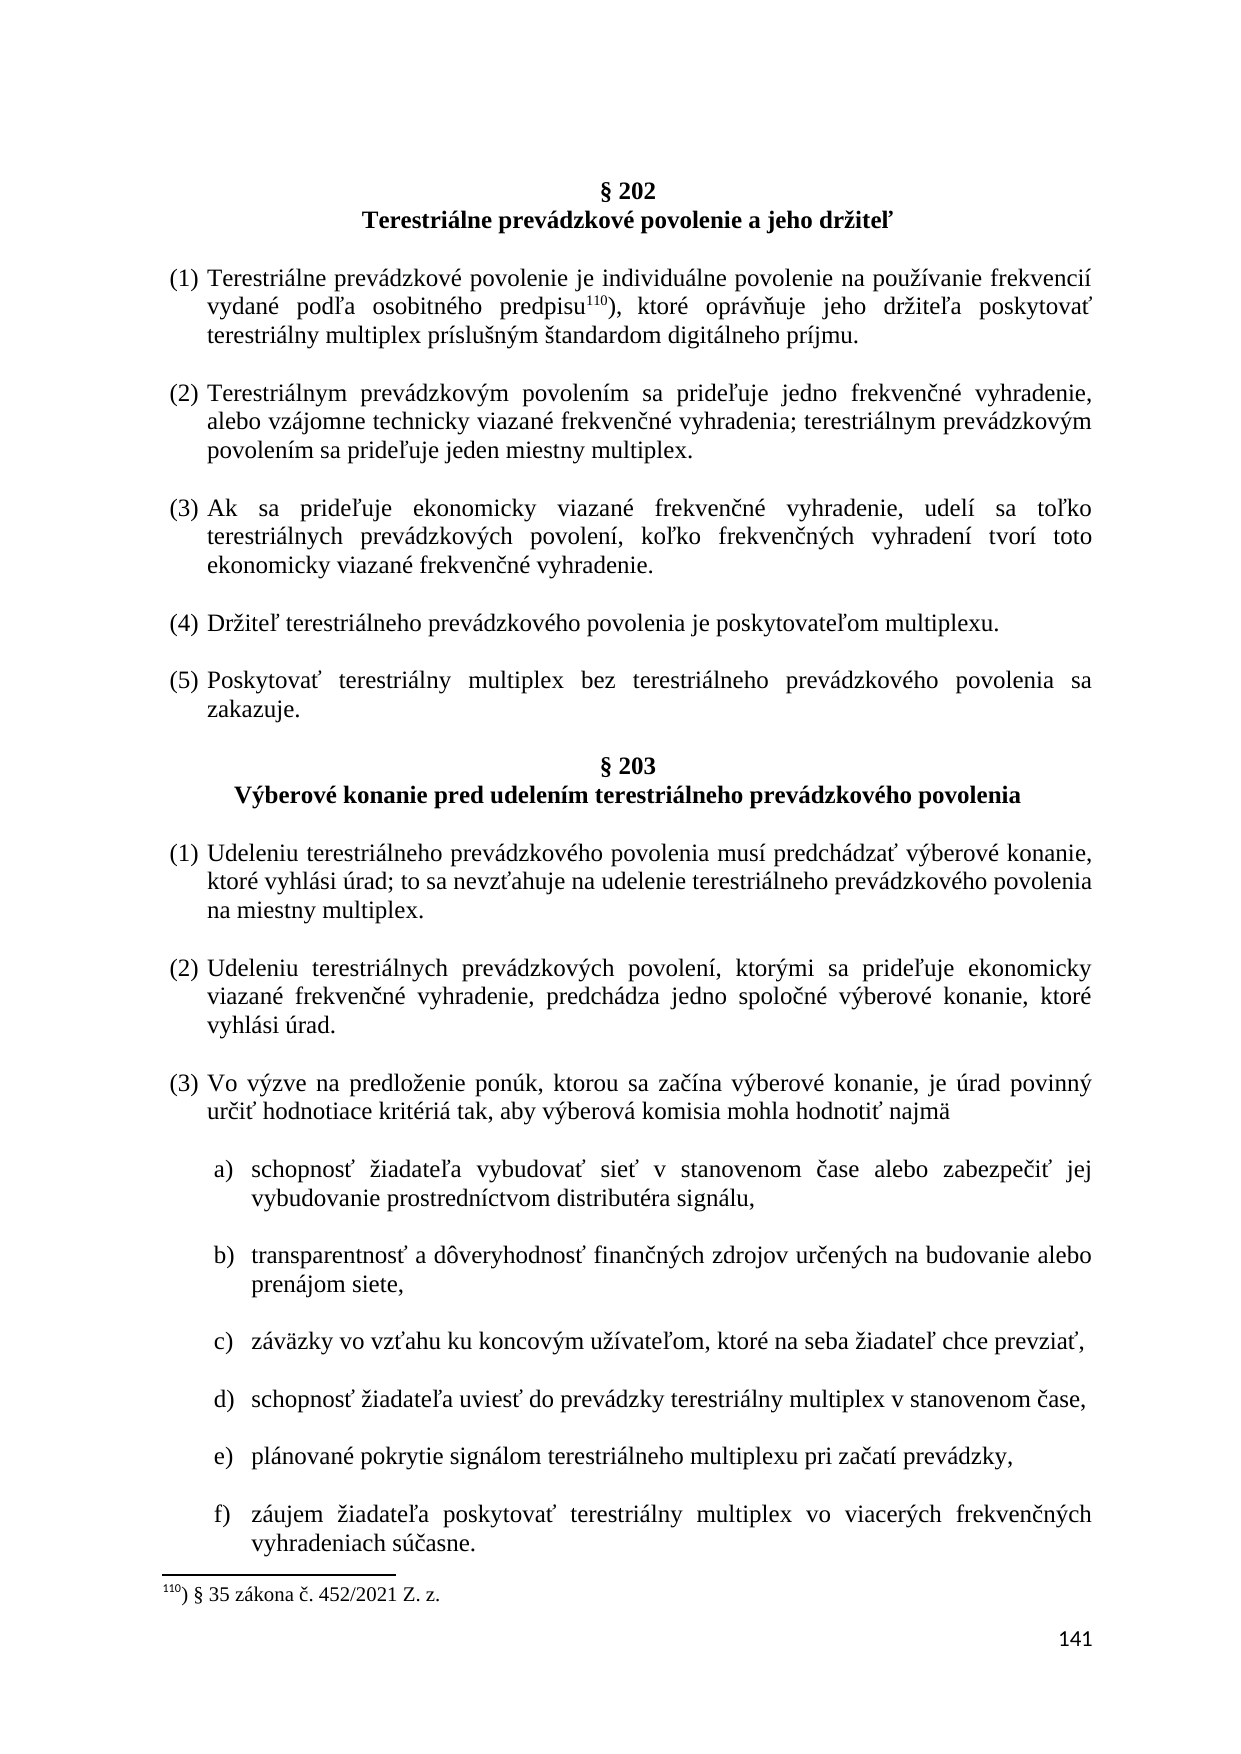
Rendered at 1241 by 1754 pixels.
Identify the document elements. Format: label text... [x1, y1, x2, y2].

list Ak sa prideľuje ekonomicky viazané frekvenčné vyhradenie, udelí sa toľko terestriálnych prevádzkových povolení, koľko frekvenčných vyhradení tvorí toto ekonomicky viazané frekvenčné vyhradenie. [169, 493, 1093, 579]
text § 203 [162, 751, 1093, 780]
text Výberové konanie pred udelením terestriálneho prevádzkového povolenia [162, 780, 1093, 809]
list záujem žiadateľa poskytovať terestriálny multiplex vo viacerých frekvenčných vyhradeniach súčasne. [214, 1499, 1093, 1556]
list Držiteľ terestriálneho prevádzkového povolenia je poskytovateľom multiplexu. [169, 608, 1093, 636]
text Terestriálne prevádzkové povolenie a jeho držiteľ [162, 205, 1093, 234]
list záväzky vo vzťahu ku koncovým užívateľom, ktoré na seba žiadateľ chce prevziať, [214, 1326, 1093, 1355]
list schopnosť žiadateľa vybudovať sieť v stanovenom čase alebo zabezpečiť jej vybudovanie prostredníctvom distributéra signálu, [214, 1154, 1093, 1211]
list Udeleniu terestriálneho prevádzkového povolenia musí predchádzať výberové konanie, ktoré vyhlási úrad; to sa nevzťahuje na udelenie terestriálneho prevádzkového povolenia na miestny multiplex. [169, 838, 1093, 924]
text § 202 [162, 176, 1093, 205]
list transparentnosť a dôveryhodnosť finančných zdrojov určených na budovanie alebo prenájom siete, [214, 1240, 1093, 1298]
list Terestriálne prevádzkové povolenie je individuálne povolenie na používanie frekvencií vydané podľa osobitného predpisu), ktoré oprávňuje jeho držiteľa poskytovať terestriálny multiplex príslušným štandardom digitálneho príjmu. [169, 263, 1093, 349]
list Terestriálnym prevádzkovým povolením sa prideľuje jedno frekvenčné vyhradenie, alebo vzájomne technicky viazané frekvenčné vyhradenia; terestriálnym prevádzkovým povolením sa prideľuje jeden miestny multiplex. [169, 378, 1093, 464]
list plánované pokrytie signálom terestriálneho multiplexu pri začatí prevádzky, [214, 1441, 1093, 1470]
list Udeleniu terestriálnych prevádzkových povolení, ktorými sa prideľuje ekonomicky viazané frekvenčné vyhradenie, predchádza jedno spoločné výberové konanie, ktoré vyhlási úrad. [169, 953, 1093, 1039]
list Vo výzve na predloženie ponúk, ktorou sa začína výberové konanie, je úrad povinný určiť hodnotiace kritériá tak, aby výberová komisia mohla hodnotiť najmä [169, 1068, 1093, 1125]
list Poskytovať terestriálny multiplex bez terestriálneho prevádzkového povolenia sa zakazuje. [169, 665, 1093, 723]
list schopnosť žiadateľa uviesť do prevádzky terestriálny multiplex v stanovenom čase, [214, 1384, 1093, 1413]
